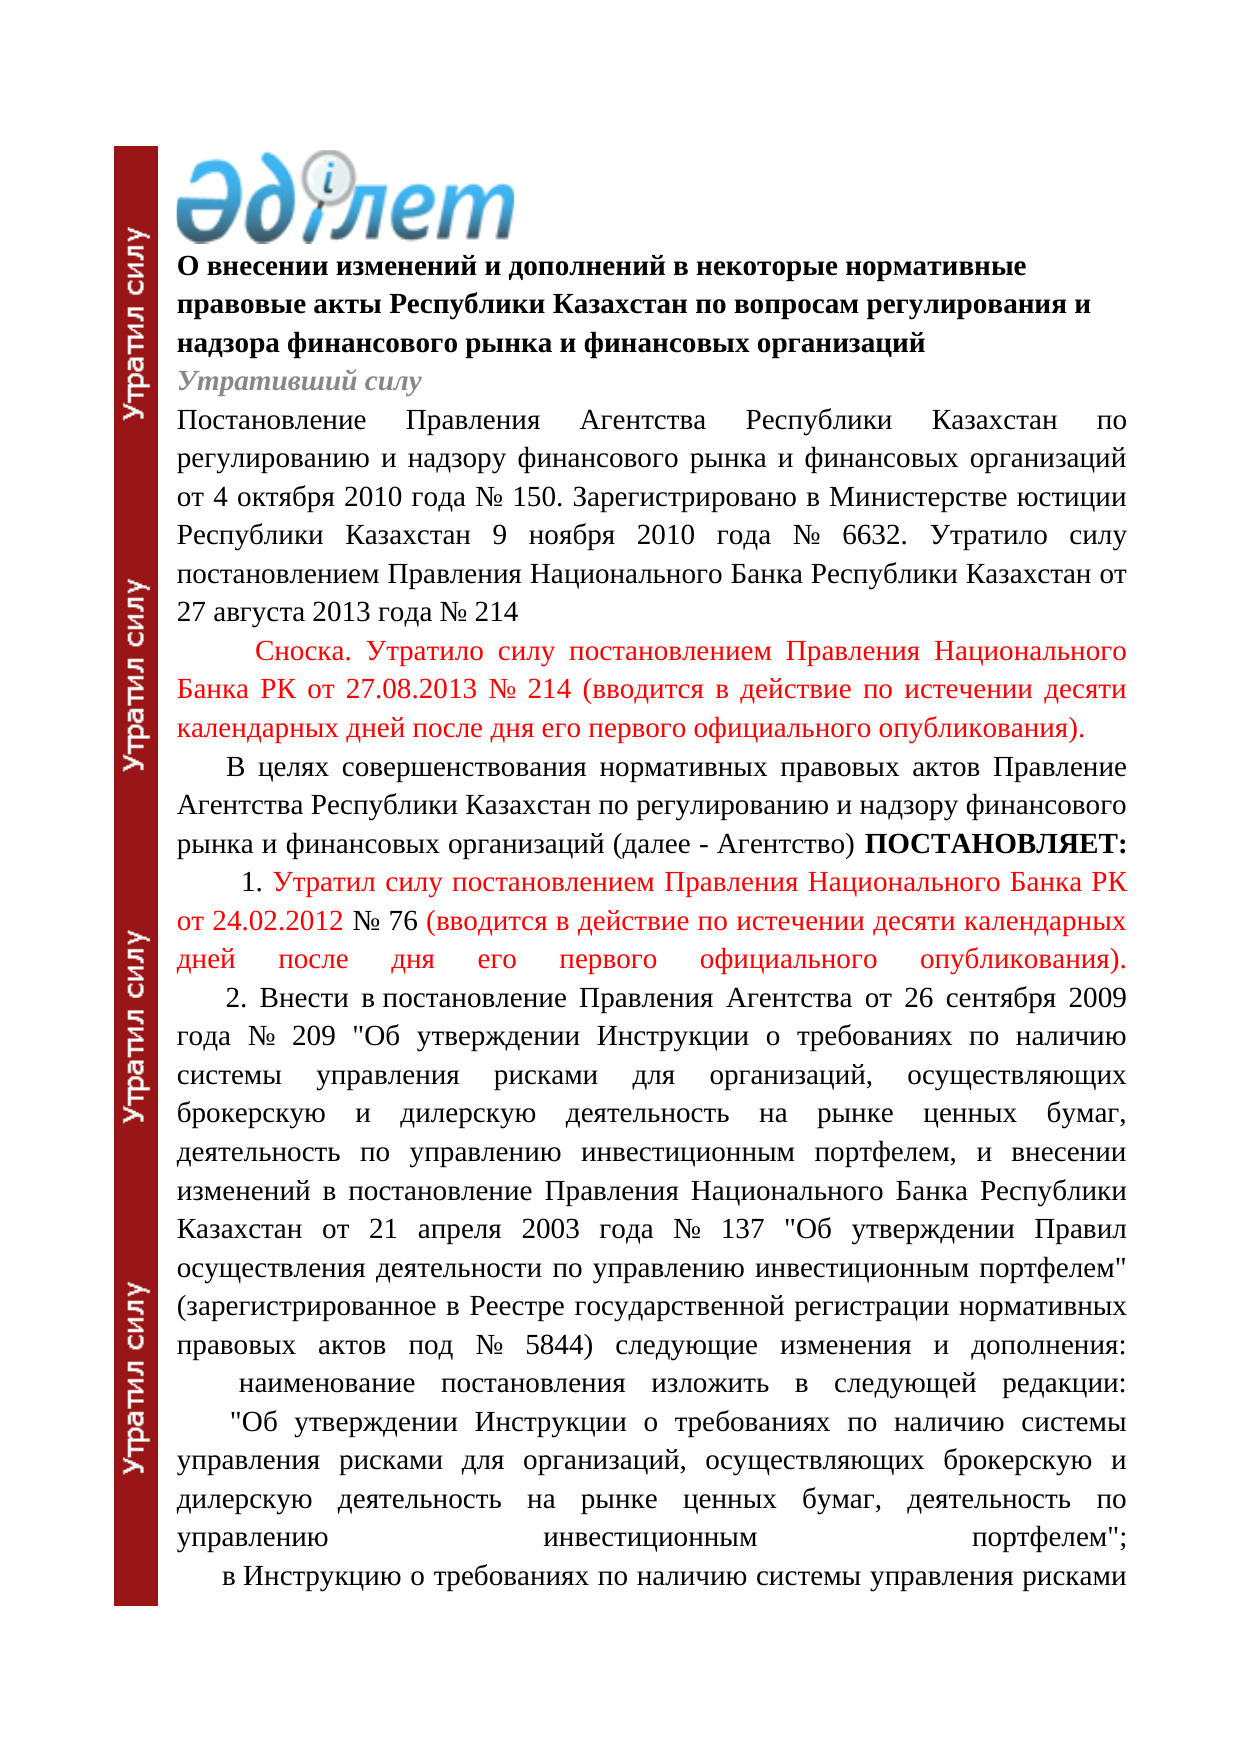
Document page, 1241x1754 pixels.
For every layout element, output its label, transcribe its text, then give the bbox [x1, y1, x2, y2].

text О внесении изменений и дополнений в некоторые нормативные правовые акты Республики Казахстан по вопросам регулирования и надзора финансового рынка и финансовых организаций [112, 248, 1128, 358]
picture [114, 1592, 158, 1606]
picture [176, 150, 515, 244]
picture [114, 628, 158, 633]
picture [114, 146, 158, 248]
picture [114, 397, 158, 402]
text Сноска. Утратило силу постановлением Правления Национального Банка РК от 27.08.2013 № 214 (вводится в действие по истечении десяти календарных дней после дня его первого официального опубликования). [112, 633, 1128, 744]
picture [114, 744, 158, 749]
text Утративший силу [112, 363, 1128, 397]
text Постановление Правления Агентства Республики Казахстан по регулированию и надзору финансового рынка и финансовых организаций от 4 октября 2010 года № 150. Зарегистрировано в Министерстве юстиции Республики Казахстан 9 ноября 2010 года № 6632. Утратило силу постановлением Правления Национального Банка Республики Казахстан от 27 августа 2013 года № 214 [112, 402, 1128, 628]
picture [114, 358, 158, 363]
